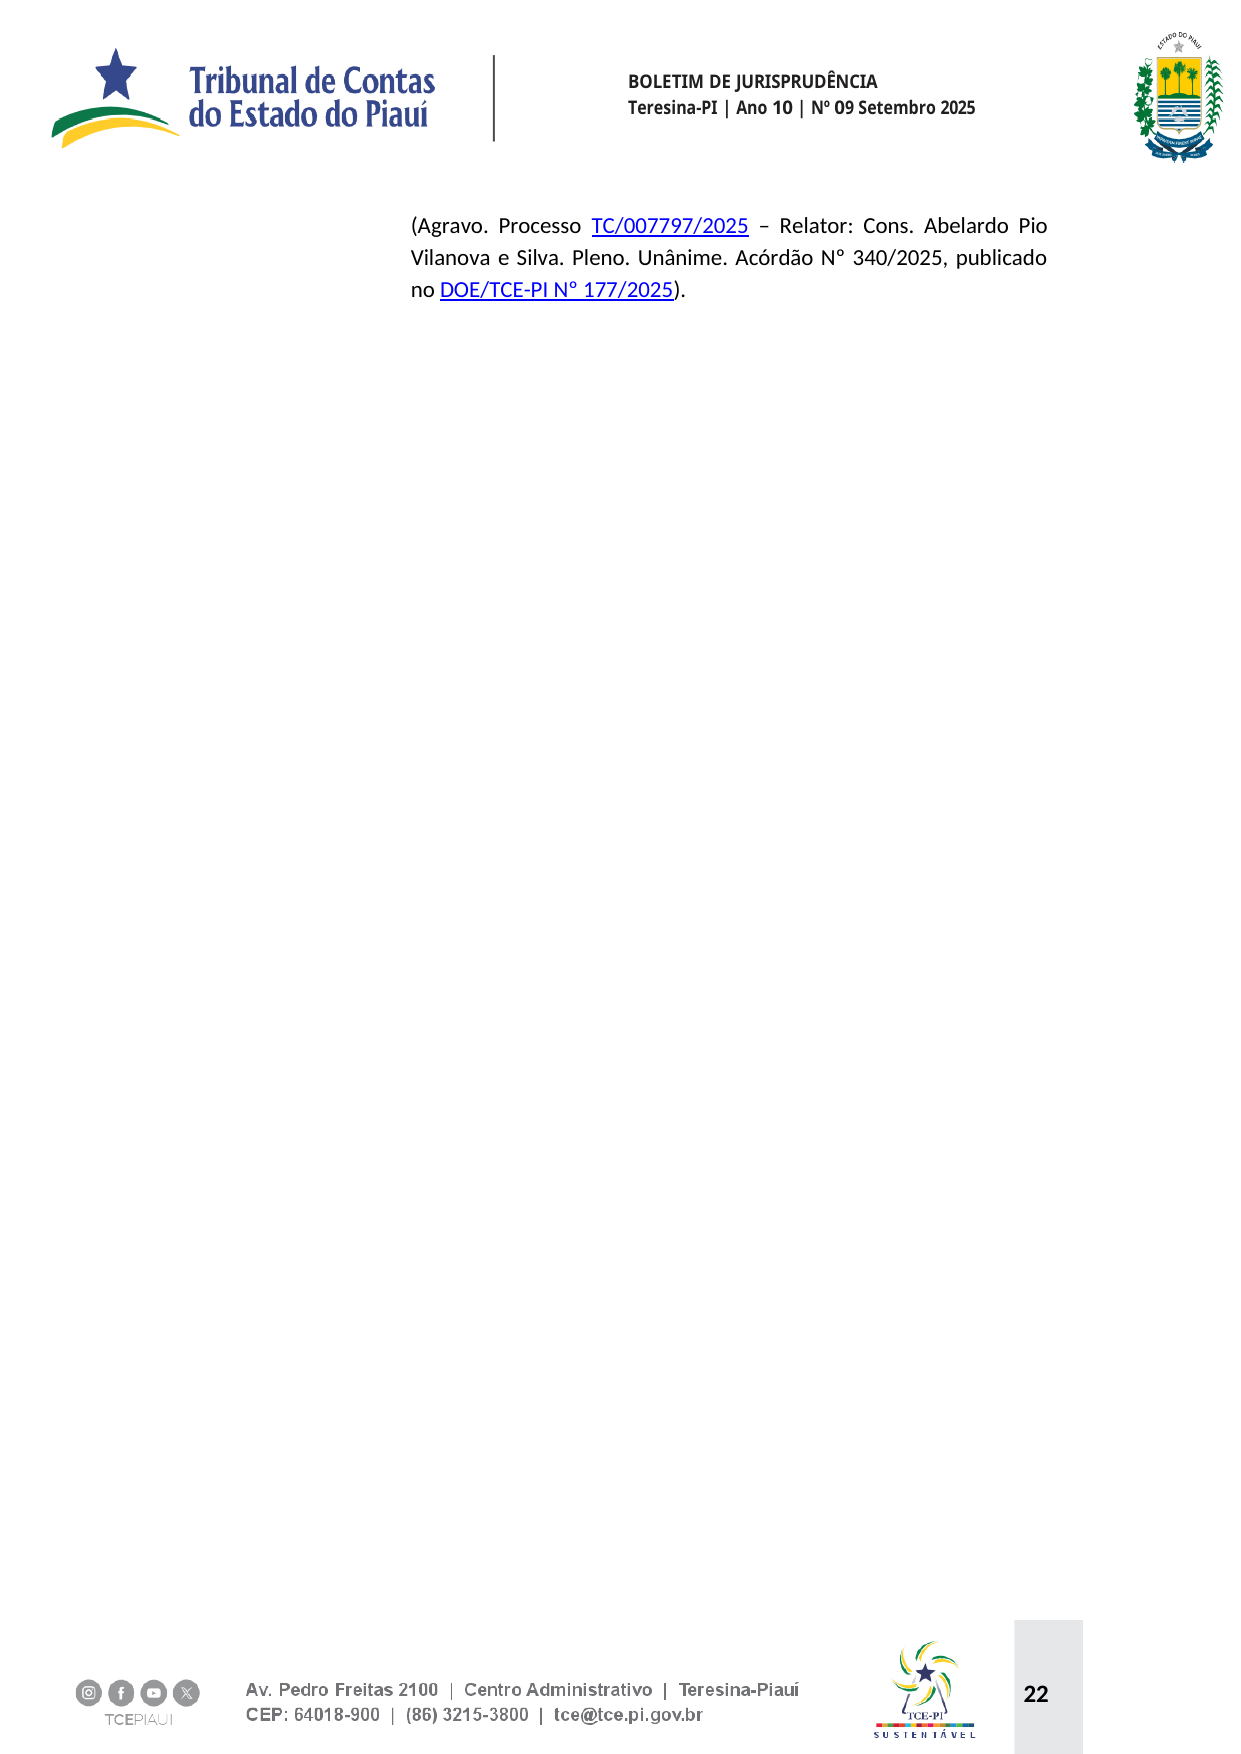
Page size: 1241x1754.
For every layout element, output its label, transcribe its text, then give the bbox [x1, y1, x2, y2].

picture [75, 1620, 1083, 1754]
picture [51, 32, 1224, 163]
text (Agravo. Processo TC/007797/2025 – Relator: Cons. Abelardo Pio Vilanova e Silva. Pleno. Unânime. Acórdão Nº 340/2025, publicado no DOE/TCE-PI Nº 177/2025). [411, 211, 1048, 303]
